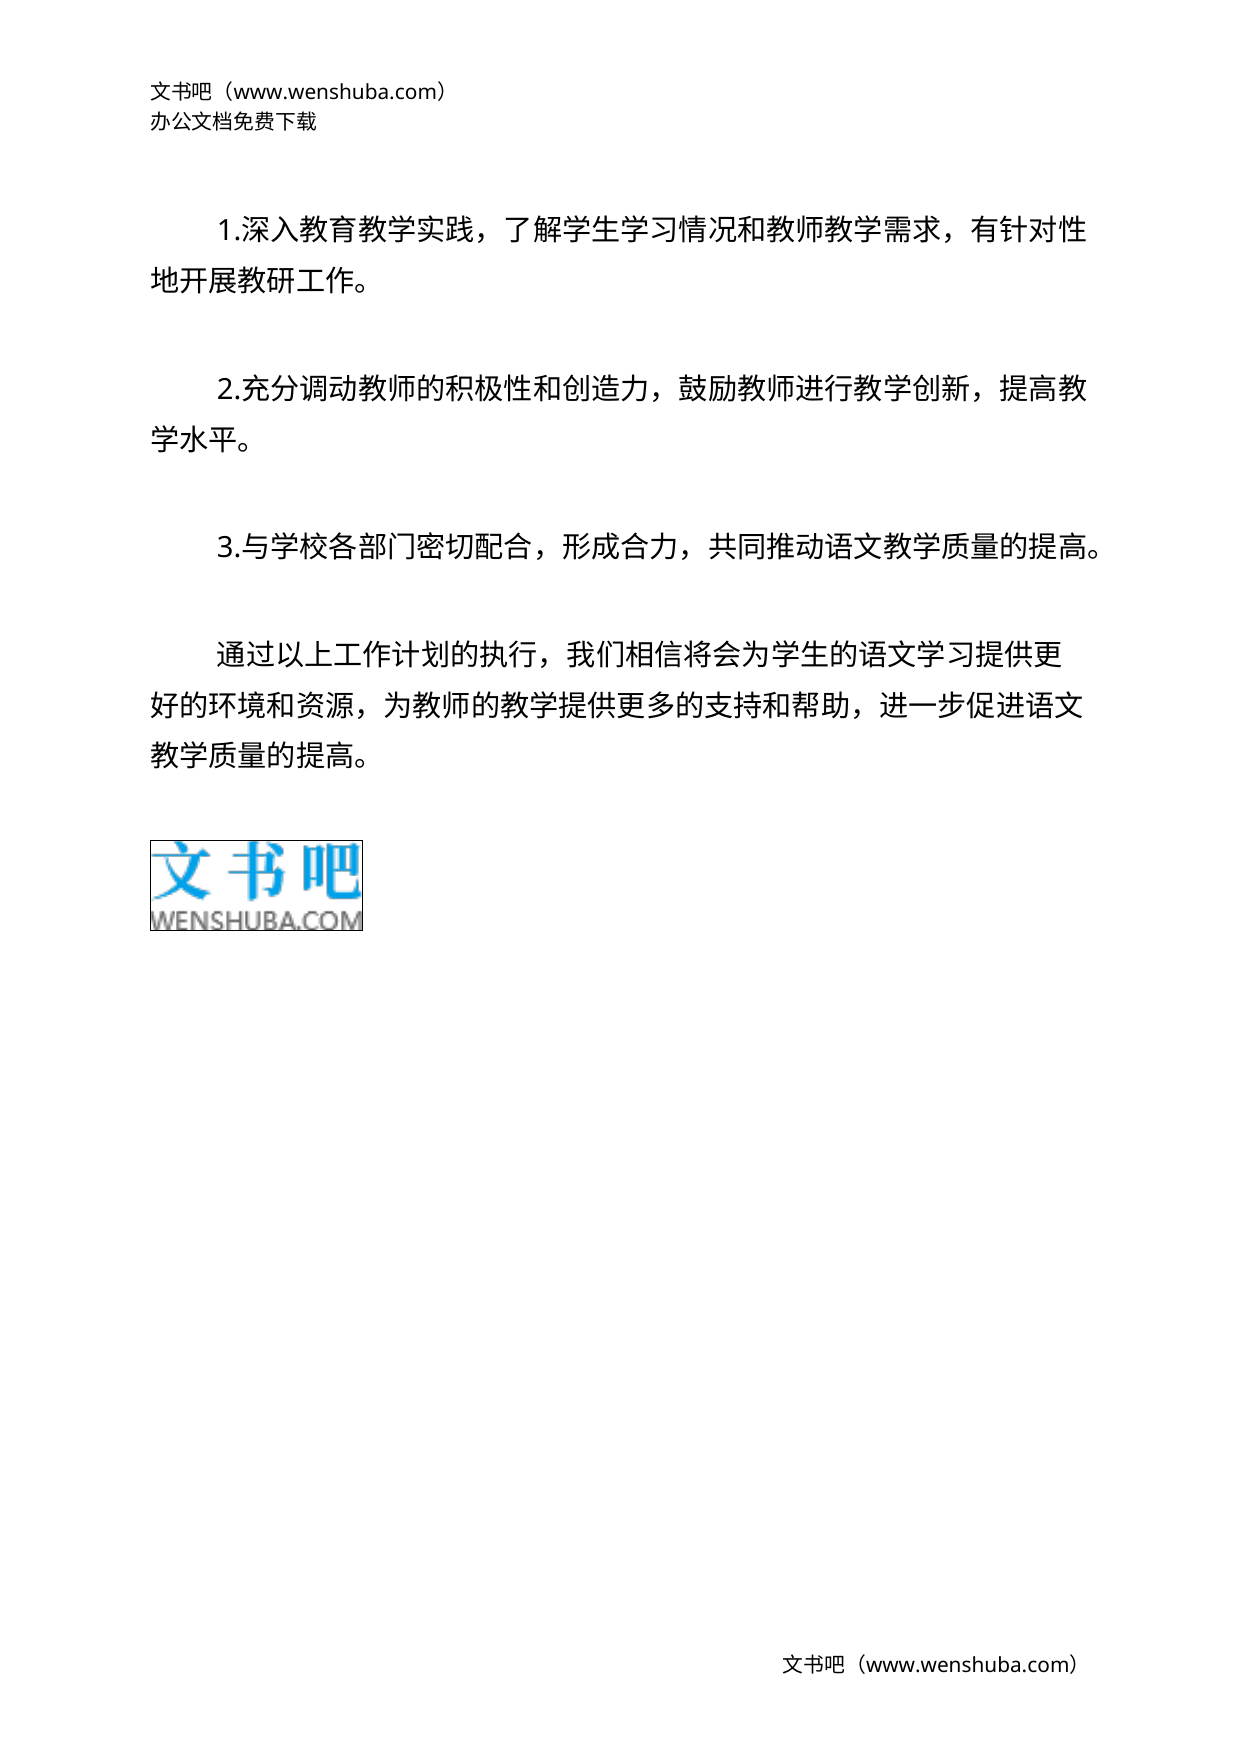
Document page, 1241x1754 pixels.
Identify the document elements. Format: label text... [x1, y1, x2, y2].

text 1.深入教育教学实践，了解学生学习情况和教师教学需求，有针对性地开展教研工作。 [150, 207, 1090, 300]
picture [151, 841, 362, 930]
text 2.充分调动教师的积极性和创造力，鼓励教师进行教学创新，提高教学水平。 [150, 365, 1090, 458]
text 3.与学校各部门密切配合，形成合力，共同推动语文教学质量的提高。 [150, 524, 1090, 566]
text 通过以上工作计划的执行，我们相信将会为学生的语文学习提供更好的环境和资源，为教师的教学提供更多的支持和帮助，进一步促进语文教学质量的提高。 [150, 631, 1090, 775]
